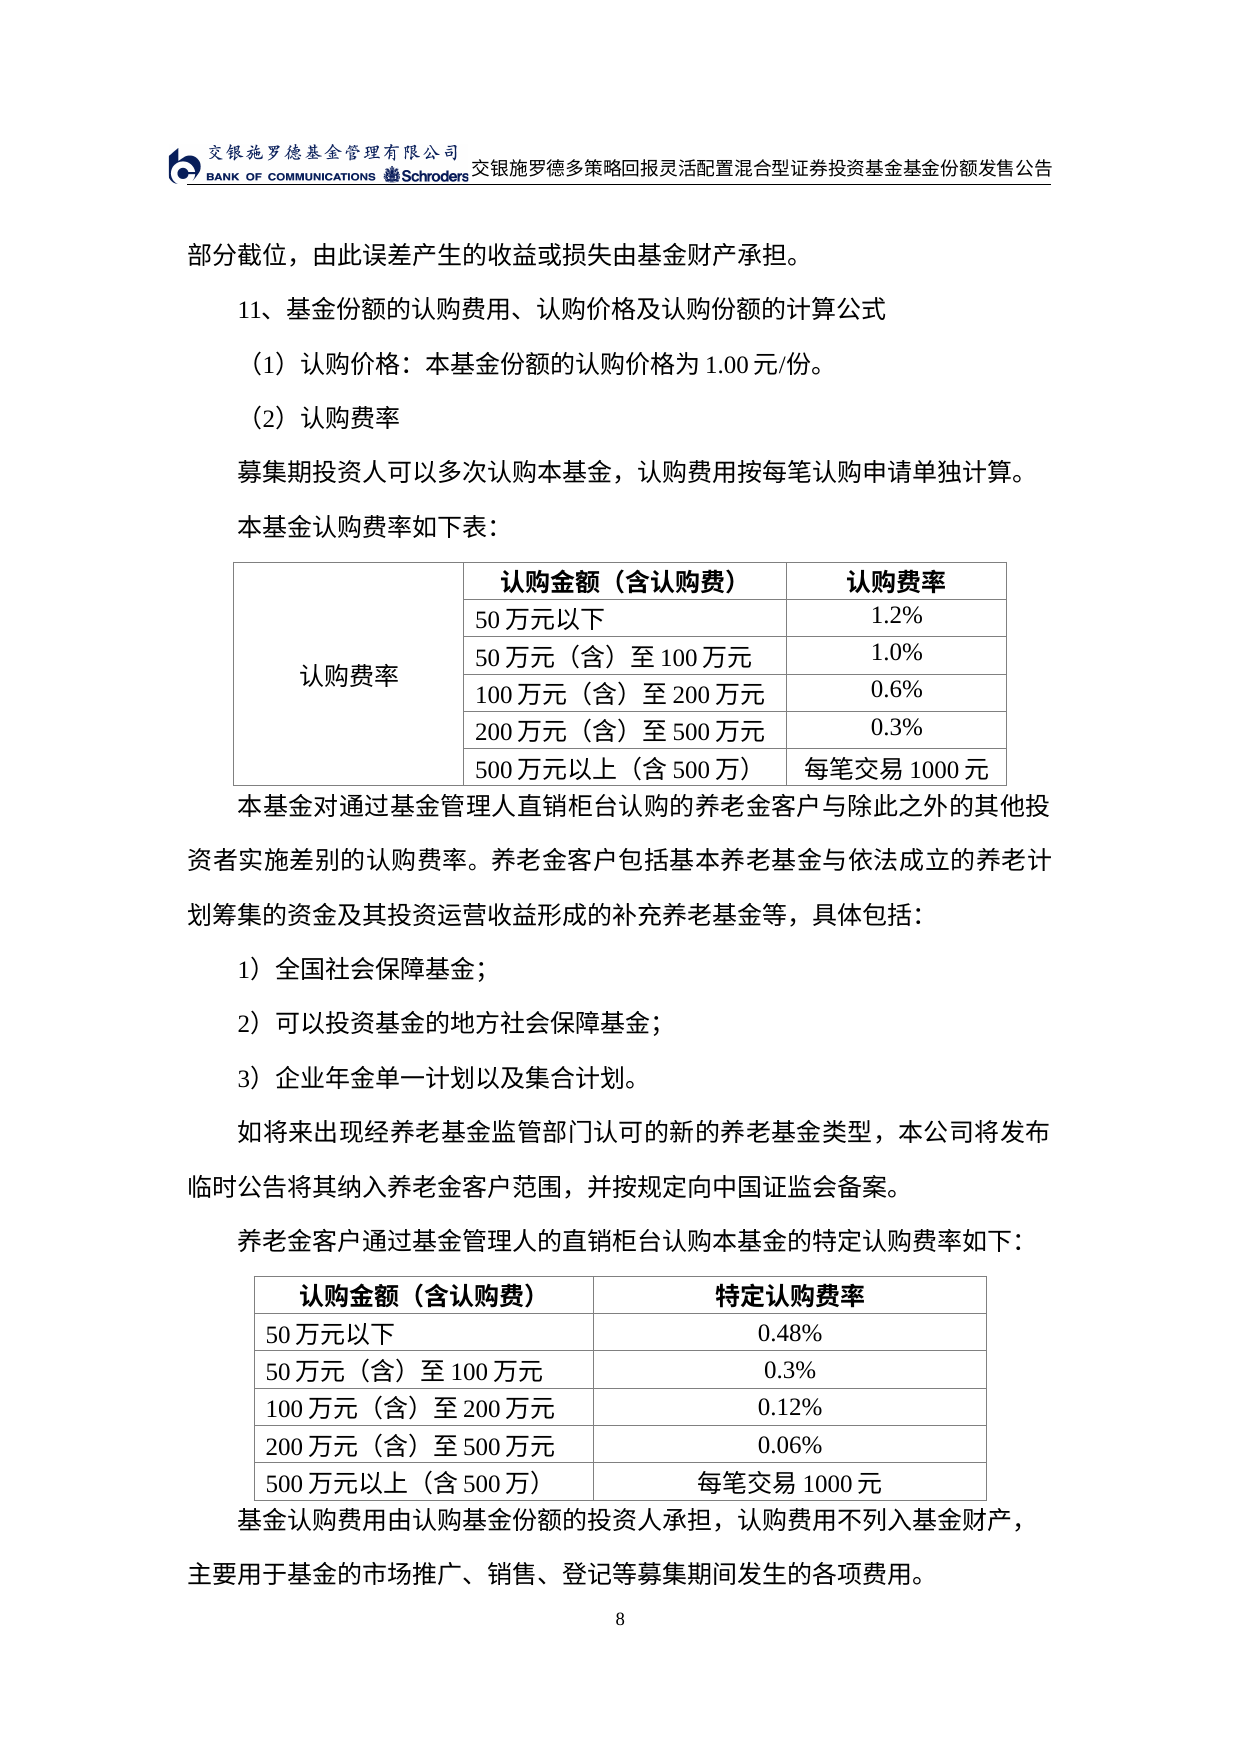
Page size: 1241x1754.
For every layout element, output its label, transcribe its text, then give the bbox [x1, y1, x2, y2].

table_cell 500万元以上（含500万） [464, 749, 786, 785]
table_cell 0.06% [594, 1426, 986, 1462]
text 11、基金份额的认购费用、认购价格及认购份额的计算公式 [187, 290, 1053, 326]
table_header 认购金额（含认购费） [255, 1277, 593, 1313]
table_header 特定认购费率 [594, 1277, 986, 1313]
table_cell 每笔交易1000元 [594, 1463, 986, 1499]
text 募集期投资人可以多次认购本基金，认购费用按每笔认购申请单独计算。 [187, 453, 1053, 489]
table_cell 50万元（含）至100万元 [255, 1351, 593, 1388]
table_header 认购费率 [787, 563, 1006, 599]
table_cell 每笔交易1000元 [787, 749, 1006, 785]
table_cell 50万元（含）至100万元 [464, 637, 786, 673]
picture [168, 144, 469, 184]
table_cell 100万元（含）至200万元 [255, 1389, 593, 1425]
text 基金认购费用由认购基金份额的投资人承担，认购费用不列入基金财产，主要用于基金的市场推广、销售、登记等募集期间发生的各项费用。 [187, 1501, 1053, 1591]
text 3）企业年金单一计划以及集合计划。 [187, 1058, 1053, 1094]
text 本基金认购费率如下表： [187, 507, 1053, 543]
text 1）全国社会保障基金； [187, 949, 1053, 986]
table_cell 0.3% [787, 712, 1006, 748]
table_cell 1.2% [787, 600, 1006, 636]
text 本基金对通过基金管理人直销柜台认购的养老金客户与除此之外的其他投资者实施差别的认购费率。养老金客户包括基本养老基金与依法成立的养老计划筹集的资金及其投资运营收益形成的补充养老基金等，具体包括： [187, 786, 1053, 931]
table_cell 100万元（含）至200万元 [464, 675, 786, 711]
text （1）认购价格：本基金份额的认购价格为1.00元/份。 [187, 344, 1053, 380]
text 2）可以投资基金的地方社会保障基金； [187, 1004, 1053, 1040]
table_cell 200万元（含）至500万元 [255, 1426, 593, 1462]
table_cell 0.6% [787, 675, 1006, 711]
table_cell 0.3% [594, 1351, 986, 1388]
table_cell 200万元（含）至500万元 [464, 712, 786, 748]
text （2）认购费率 [187, 398, 1053, 435]
table_cell 50万元以下 [464, 600, 786, 636]
table_cell 500万元以上（含500万） [255, 1463, 593, 1499]
table_cell 0.48% [594, 1314, 986, 1350]
table_cell 50万元以下 [255, 1314, 593, 1350]
table_cell 0.12% [594, 1389, 986, 1425]
table_cell 1.0% [787, 637, 1006, 673]
table_header 认购金额（含认购费） [464, 563, 786, 599]
text 如将来出现经养老基金监管部门认可的新的养老基金类型，本公司将发布临时公告将其纳入养老金客户范围，并按规定向中国证监会备案。 [187, 1113, 1053, 1203]
table_header 认购费率 [234, 563, 463, 785]
text 养老金客户通过基金管理人的直销柜台认购本基金的特定认购费率如下： [187, 1221, 1053, 1258]
